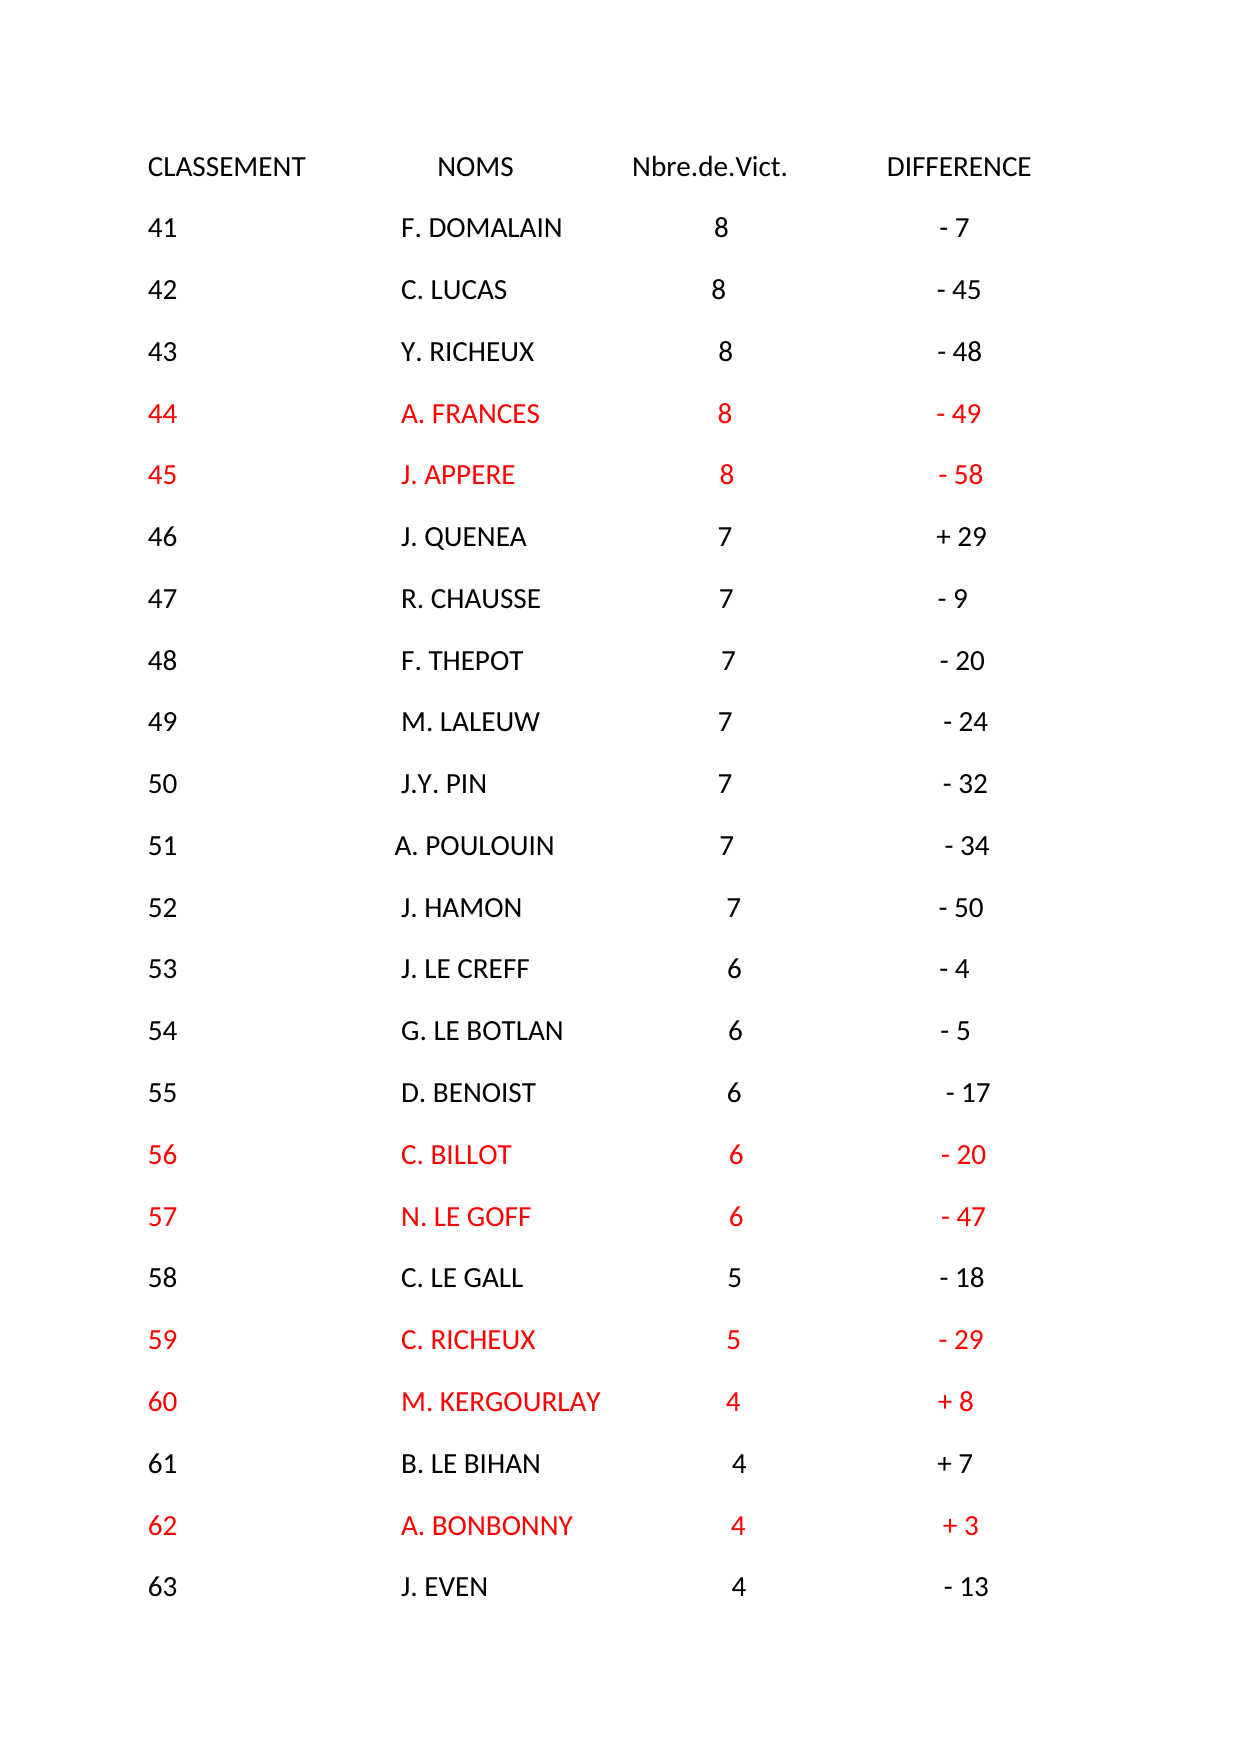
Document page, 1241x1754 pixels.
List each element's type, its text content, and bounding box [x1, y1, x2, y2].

text 41 F. DOMALAIN 8 - 7 [148, 209, 1093, 245]
text 59 C. RICHEUX 5 - 29 [148, 1321, 1093, 1357]
text 44 A. FRANCES 8 - 49 [148, 395, 1093, 430]
text 56 C. BILLOT 6 - 20 [148, 1136, 1093, 1172]
text 42 C. LUCAS 8 - 45 [148, 271, 1093, 307]
text 58 C. LE GALL 5 - 18 [148, 1259, 1093, 1295]
text 57 N. LE GOFF 6 - 47 [148, 1198, 1093, 1233]
text 48 F. THEPOT 7 - 20 [148, 642, 1093, 677]
text CLASSEMENT NOMS Nbre.de.Vict. DIFFERENCE [148, 148, 1093, 183]
text 46 J. QUENEA 7 + 29 [148, 518, 1093, 554]
text 60 M. KERGOURLAY 4 + 8 [148, 1383, 1093, 1419]
text 53 J. LE CREFF 6 - 4 [148, 951, 1093, 986]
text 52 J. HAMON 7 - 50 [148, 889, 1093, 924]
text 54 G. LE BOTLAN 6 - 5 [148, 1012, 1093, 1048]
text 47 R. CHAUSSE 7 - 9 [148, 580, 1093, 616]
text 49 M. LALEUW 7 - 24 [148, 703, 1093, 739]
text 62 A. BONBONNY 4 + 3 [148, 1507, 1093, 1542]
text 45 J. APPERE 8 - 58 [148, 456, 1093, 492]
text 43 Y. RICHEUX 8 - 48 [148, 333, 1093, 368]
text 55 D. BENOIST 6 - 17 [148, 1074, 1093, 1110]
text 63 J. EVEN 4 - 13 [148, 1568, 1093, 1604]
text 51 A. POULOUIN 7 - 34 [148, 827, 1093, 863]
text 50 J.Y. PIN 7 - 32 [148, 765, 1093, 801]
text 61 B. LE BIHAN 4 + 7 [148, 1445, 1093, 1480]
